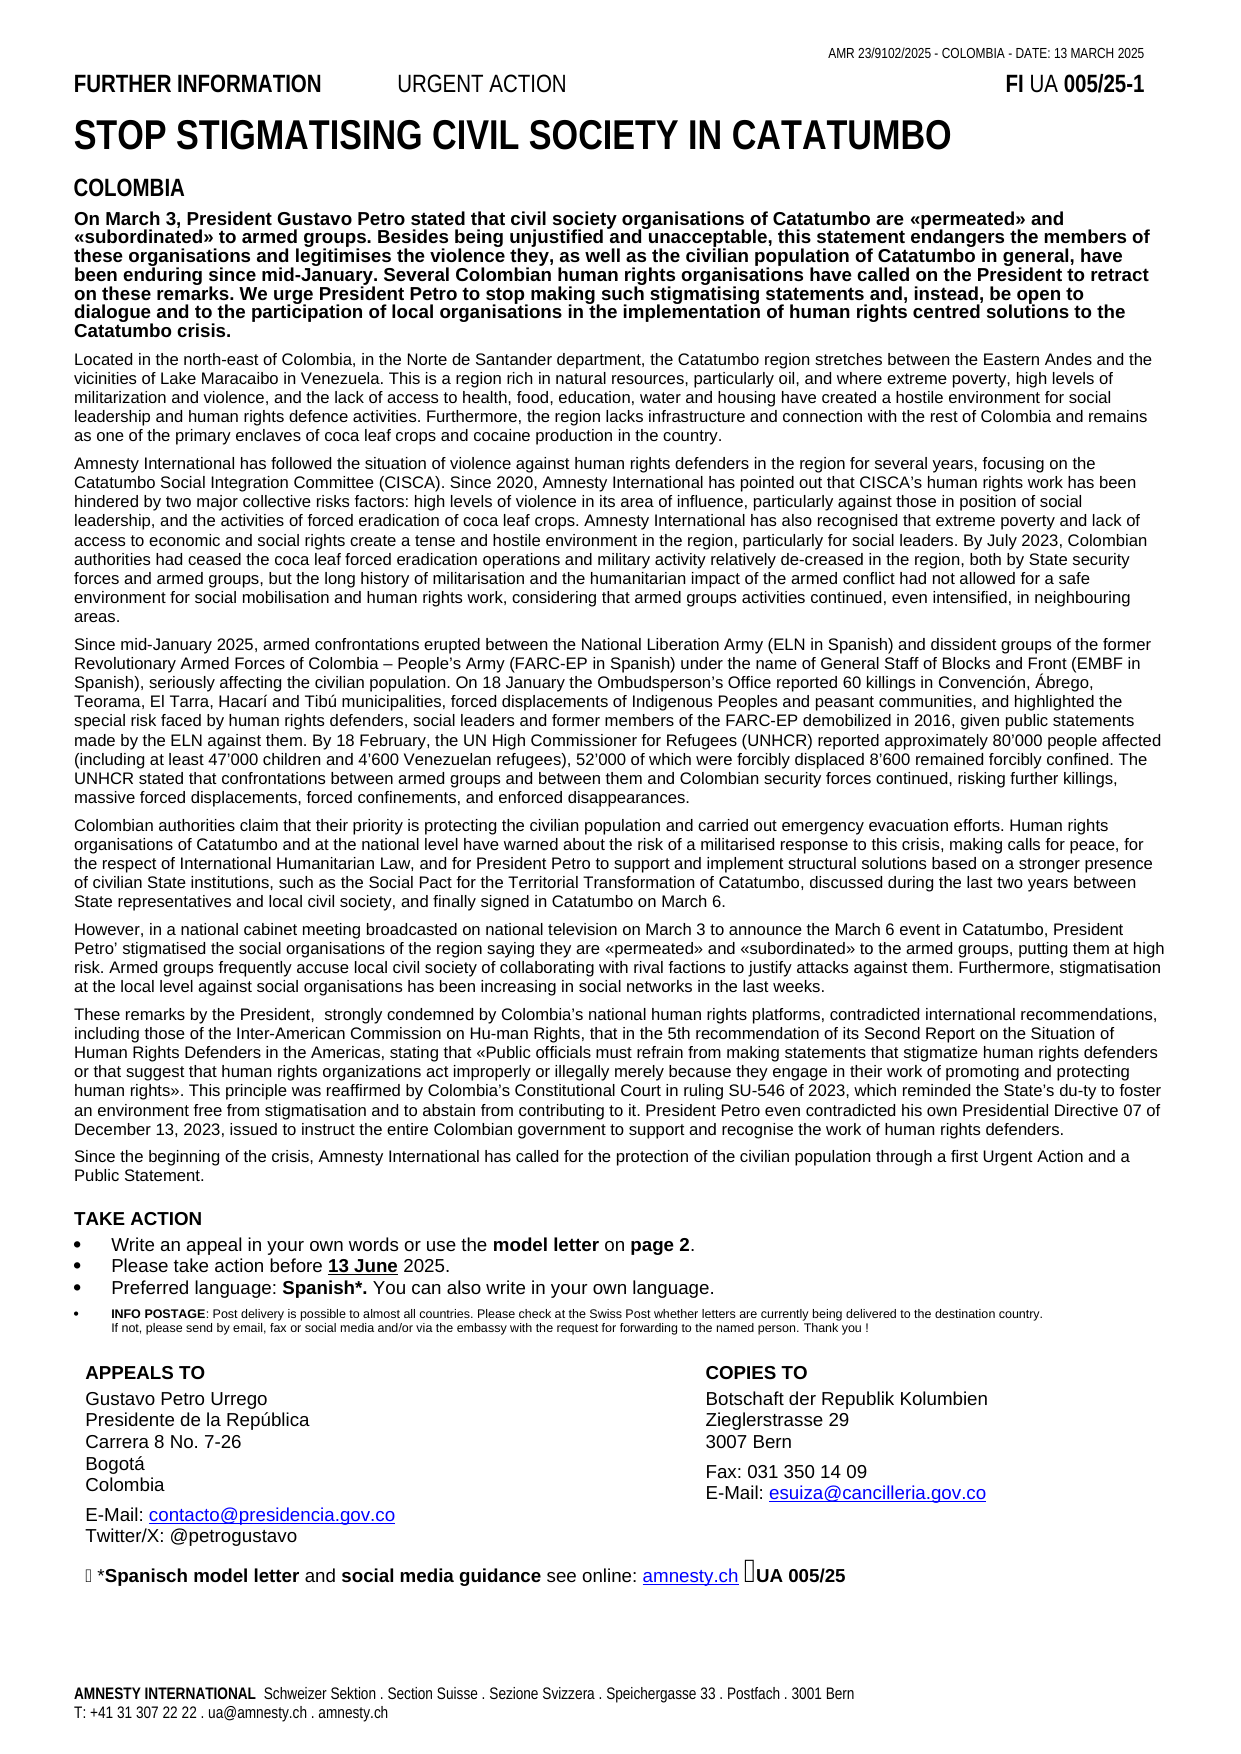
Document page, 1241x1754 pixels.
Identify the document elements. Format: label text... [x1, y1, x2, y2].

table_cell URGENT ACTION [386, 70, 795, 111]
text Colombian authorities claim that their priority is protecting the civilian population and carried out emergency evacuation efforts. Human rights organisations of Catatumbo and at the national level have warned about the risk of a militarised response to this crisis, making calls for peace, for the respect of International Humanitarian Law, and for President Petro to support and implement structural solutions based on a stronger presence of civilian State institutions, such as the Social Pact for the Territorial Transformation of Catatumbo, discussed during the last two years between State representatives and local civil society, and finally signed in Catatumbo on March 6. [74, 815, 1167, 911]
table_cell COLOMBIA [74, 171, 1156, 210]
list Please take action before 13 June 2025. [74, 1255, 1167, 1277]
table_header APPEALS TO [74, 1336, 694, 1388]
text Since mid-January 2025, armed confrontations erupted between the National Liberation Army (ELN in Spanish) and dissident groups of the former Revolutionary Armed Forces of Colombia – People’s Army (FARC-EP in Spanish) under the name of General Staff of Blocks and Front (EMBF in Spanish), seriously affecting the civilian population. On 18 January the Ombudsperson’s Office reported 60 killings in Convención, Ábrego, Teorama, El Tarra, Hacarí and Tibú municipalities, forced displacements of Indigenous Peoples and peasant communities, and highlighted the special risk faced by human rights defenders, social leaders and former members of the FARC-EP demobilized in 2016, given public statements made by the ELN against them. By 18 February, the UN High Commissioner for Refugees (UNHCR) reported approximately 80’000 people affected (including at least 47’000 children and 4’600 Venezuelan refugees), 52’000 of which were forcibly displaced 8’600 remained forcibly confined. The UNHCR stated that confrontations between armed groups and between them and Colombian security forces continued, risking further killings, massive forced displacements, forced confinements, and enforced disappearances. [74, 634, 1167, 807]
text On March 3, President Gustavo Petro stated that civil society organisations of Catatumbo are «permeated» and «subordinated» to armed groups. Besides being unjustified and unacceptable, this statement endangers the members of these organisations and legitimises the violence they, as well as the civilian population of Catatumbo in general, have been enduring since mid-January. Several Colombian human rights organisations have called on the President to retract on these remarks. We urge President Petro to stop making such stigmatising statements and, instead, be open to dialogue and to the participation of local organisations in the implementation of human rights centred solutions to the Catatumbo crisis. [74, 210, 1167, 341]
table_header COPIES TO [694, 1336, 1167, 1388]
table_cell Botschaft der Republik Kolumbien Zieglerstrasse 29 3007 Bern Fax: 031 350 14 09 E-Mail: esuiza@cancilleria.gov.co [694, 1388, 1167, 1547]
text Located in the north-east of Colombia, in the Norte de Santander department, the Catatumbo region stretches between the Eastern Andes and the vicinities of Lake Maracaibo in Venezuela. This is a region rich in natural resources, particularly oil, and where extreme poverty, high levels of militarization and violence, and the lack of access to health, food, education, water and housing have created a hostile environment for social leadership and human rights defence activities. Furthermore, the region lacks infrastructure and connection with the rest of Colombia and remains as one of the primary enclaves of coca leaf crops and cocaine production in the country. [74, 349, 1167, 445]
table_cell *Spanisch model letter and social media guidance see online: amnesty.ch UA 005/25 [74, 1547, 1167, 1590]
list Preferred language: Spanish*. You can also write in your own language. [74, 1277, 1167, 1298]
text Since the beginning of the crisis, Amnesty International has called for the protection of the civilian population through a first Urgent Action and a Public Statement. [74, 1147, 1167, 1185]
table_cell FI UA 005/25-1 [795, 70, 1156, 111]
table_header AMR 23/9102/2025 - Colombia - Date: 13 March 2025 [74, 44, 1156, 69]
table_cell Stop stigmatising civil society in Catatumbo [74, 111, 1156, 171]
text These remarks by the President, strongly condemned by Colombia’s national human rights platforms, contradicted international recommendations, including those of the Inter-American Commission on Hu-man Rights, that in the 5th recommendation of its Second Report on the Situation of Human Rights Defenders in the Americas, stating that «Public officials must refrain from making statements that stigmatize human rights defenders or that suggest that human rights organizations act improperly or illegally merely because they engage in their work of promoting and protecting human rights». This principle was reaffirmed by Colombia’s Constitutional Court in ruling SU-546 of 2023, which reminded the State’s du-ty to foster an environment free from stigmatisation and to abstain from contributing to it. President Petro even contradicted his own Presidential Directive 07 of December 13, 2023, issued to instruct the entire Colombian government to support and recognise the work of human rights defenders. [74, 1004, 1167, 1139]
table_cell Gustavo Petro Urrego Presidente de la República Carrera 8 No. 7-26 Bogotá Colombia E-Mail: contacto@presidencia.gov.co Twitter/X: @petrogustavo [74, 1388, 694, 1547]
text However, in a national cabinet meeting broadcasted on national television on March 3 to announce the March 6 event in Catatumbo, President Petro’ stigmatised the social organisations of the region saying they are «permeated» and «subordinated» to the armed groups, putting them at high risk. Armed groups frequently accuse local civil society of collaborating with rival factions to justify attacks against them. Furthermore, stigmatisation at the local level against social organisations has been increasing in social networks in the last weeks. [74, 919, 1167, 996]
table_cell FURTHER INFORMATION [74, 70, 386, 111]
text Amnesty International has followed the situation of violence against human rights defenders in the region for several years, focusing on the Catatumbo Social Integration Committee (CISCA). Since 2020, Amnesty International has pointed out that CISCA’s human rights work has been hindered by two major collective risks factors: high levels of violence in its area of influence, particularly against those in position of social leadership, and the activities of forced eradication of coca leaf crops. Amnesty International has also recognised that extreme poverty and lack of access to economic and social rights create a tense and hostile environment in the region, particularly for social leaders. By July 2023, Colombian authorities had ceased the coca leaf forced eradication operations and military activity relatively de-creased in the region, both by State security forces and armed groups, but the long history of militarisation and the humanitarian impact of the armed conflict had not allowed for a safe environment for social mobilisation and human rights work, considering that armed groups activities continued, even intensified, in neighbouring areas. [74, 454, 1167, 626]
list INFO POSTAGE: Post delivery is possible to almost all countries. Please check at the Swiss Post whether letters are currently being delivered to the destination country. If not, please send by email, fax or social media and/or via the embassy with the request for forwarding to the named person. Thank you ! [74, 1307, 1167, 1336]
list Write an appeal in your own words or use the model letter on page 2. [74, 1233, 1167, 1255]
text TAKE ACTION [74, 1210, 1167, 1229]
